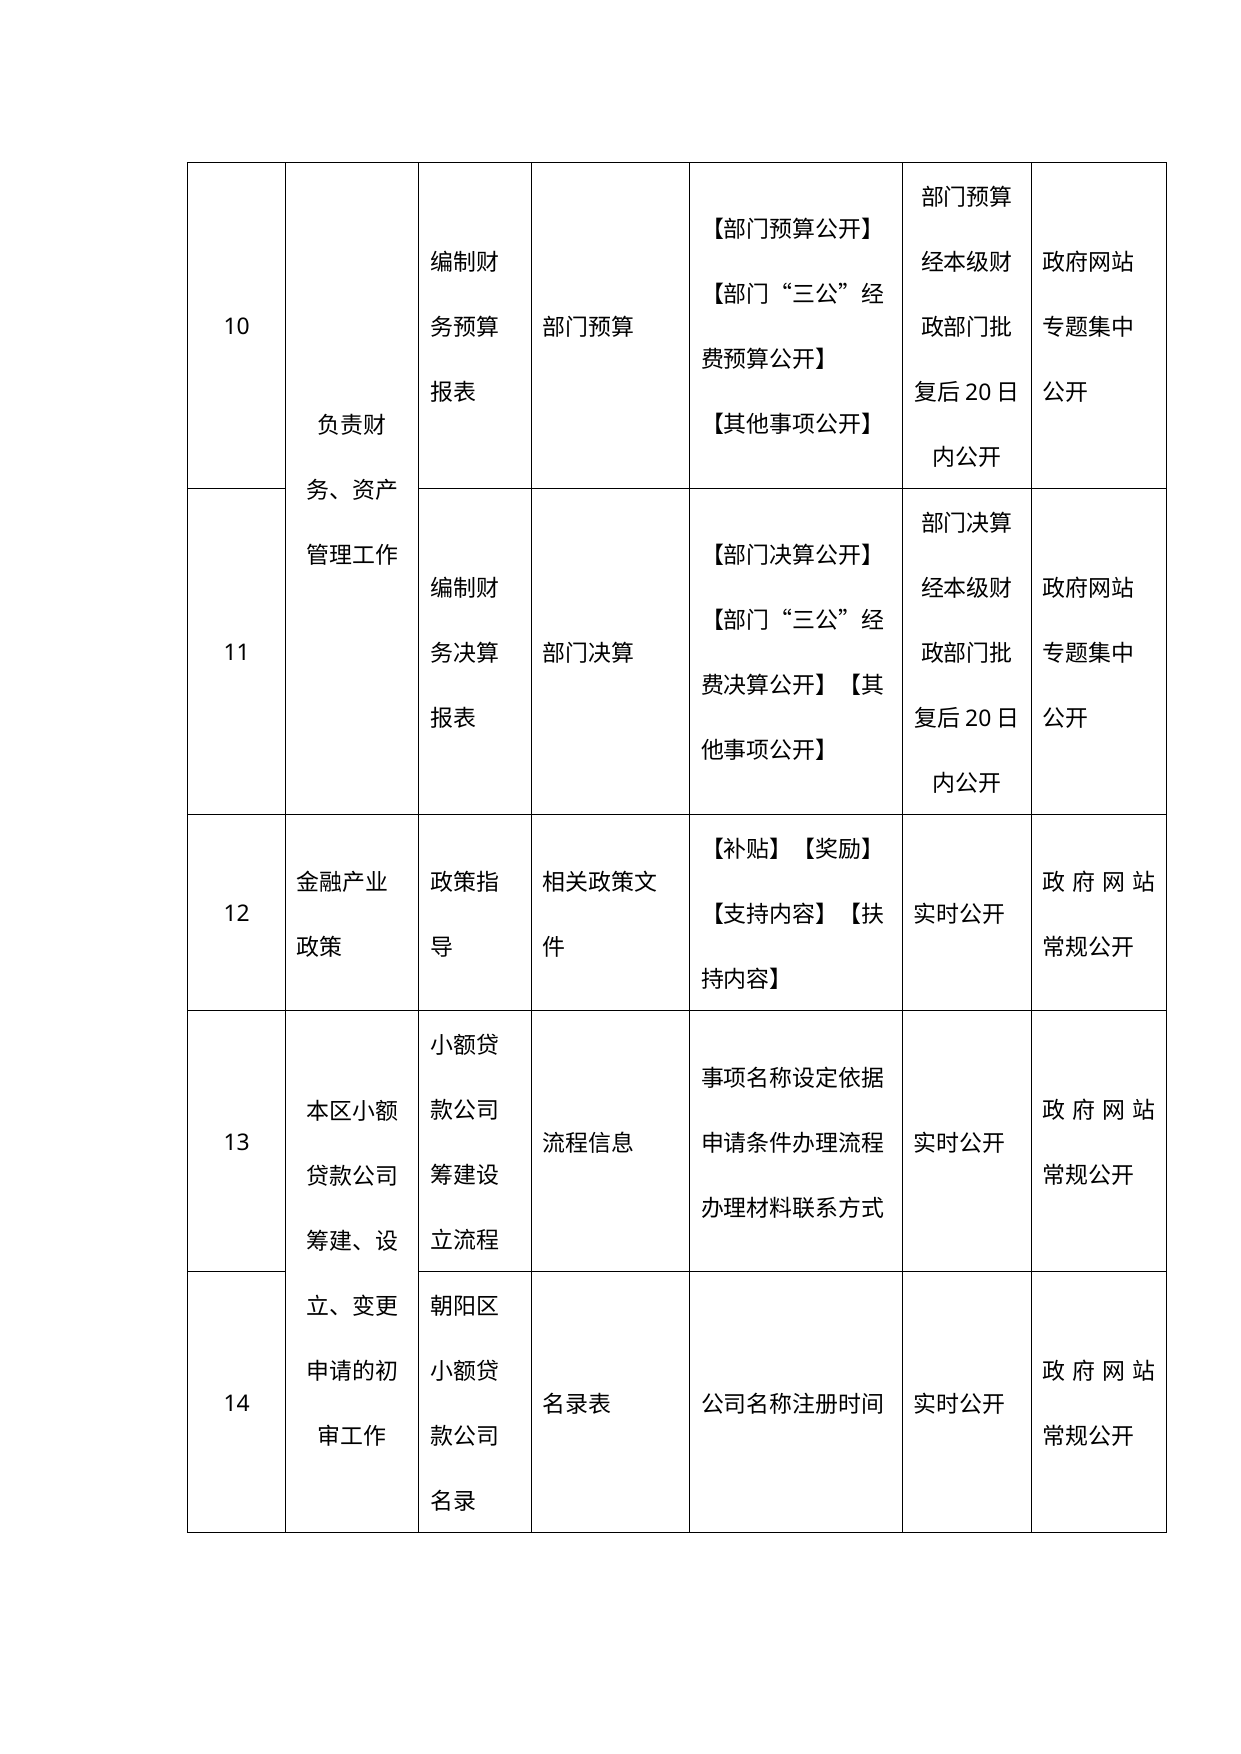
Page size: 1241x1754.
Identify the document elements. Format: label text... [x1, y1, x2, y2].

table_cell 13 [188, 1011, 285, 1271]
table_cell 实时公开 [903, 1272, 1031, 1532]
table_cell 公司名称注册时间 [690, 1272, 902, 1532]
table_cell 政府网站常规公开 [1032, 1011, 1166, 1271]
table_cell 部门决算经本级财政部门批复后20日内公开 [903, 489, 1031, 814]
table_cell 金融产业政策 [286, 815, 418, 1010]
table_cell 编制财务预算报表 [419, 163, 531, 488]
table_cell 【部门决算公开】【部门“三公”经费决算公开】【其他事项公开】 [690, 489, 902, 814]
table_cell 政策指导 [419, 815, 531, 1010]
table_cell 【部门预算公开】 【部门“三公”经费预算公开】 【其他事项公开】 [690, 163, 902, 488]
table_cell 政府网站专题集中公开 [1032, 163, 1166, 488]
table_cell 政府网站常规公开 [1032, 1272, 1166, 1532]
table_cell 10 [188, 163, 285, 488]
table_cell 11 [188, 489, 285, 814]
table_cell 政府网站专题集中公开 [1032, 489, 1166, 814]
table_cell 实时公开 [903, 1011, 1031, 1271]
table_cell 12 [188, 815, 285, 1010]
table_cell 流程信息 [532, 1011, 689, 1271]
table_cell 相关政策文件 [532, 815, 689, 1010]
table_cell 【补贴】【奖励】【支持内容】【扶持内容】 [690, 815, 902, 1010]
table_cell 负责财务、资产管理工作 [286, 163, 418, 814]
table_cell 部门预算 [532, 163, 689, 488]
table_cell 部门预算经本级财政部门批复后20日内公开 [903, 163, 1031, 488]
table_cell 14 [188, 1272, 285, 1532]
table_cell 本区小额贷款公司筹建、设立、变更申请的初审工作 [286, 1011, 418, 1532]
table_cell 部门决算 [532, 489, 689, 814]
table_cell 小额贷款公司筹建设立流程 [419, 1011, 531, 1271]
table_cell 编制财务决算报表 [419, 489, 531, 814]
table_cell 事项名称设定依据申请条件办理流程办理材料联系方式 [690, 1011, 902, 1271]
table_cell 政府网站常规公开 [1032, 815, 1166, 1010]
table_cell 实时公开 [903, 815, 1031, 1010]
table_cell 名录表 [532, 1272, 689, 1532]
table_cell 朝阳区小额贷款公司名录 [419, 1272, 531, 1532]
